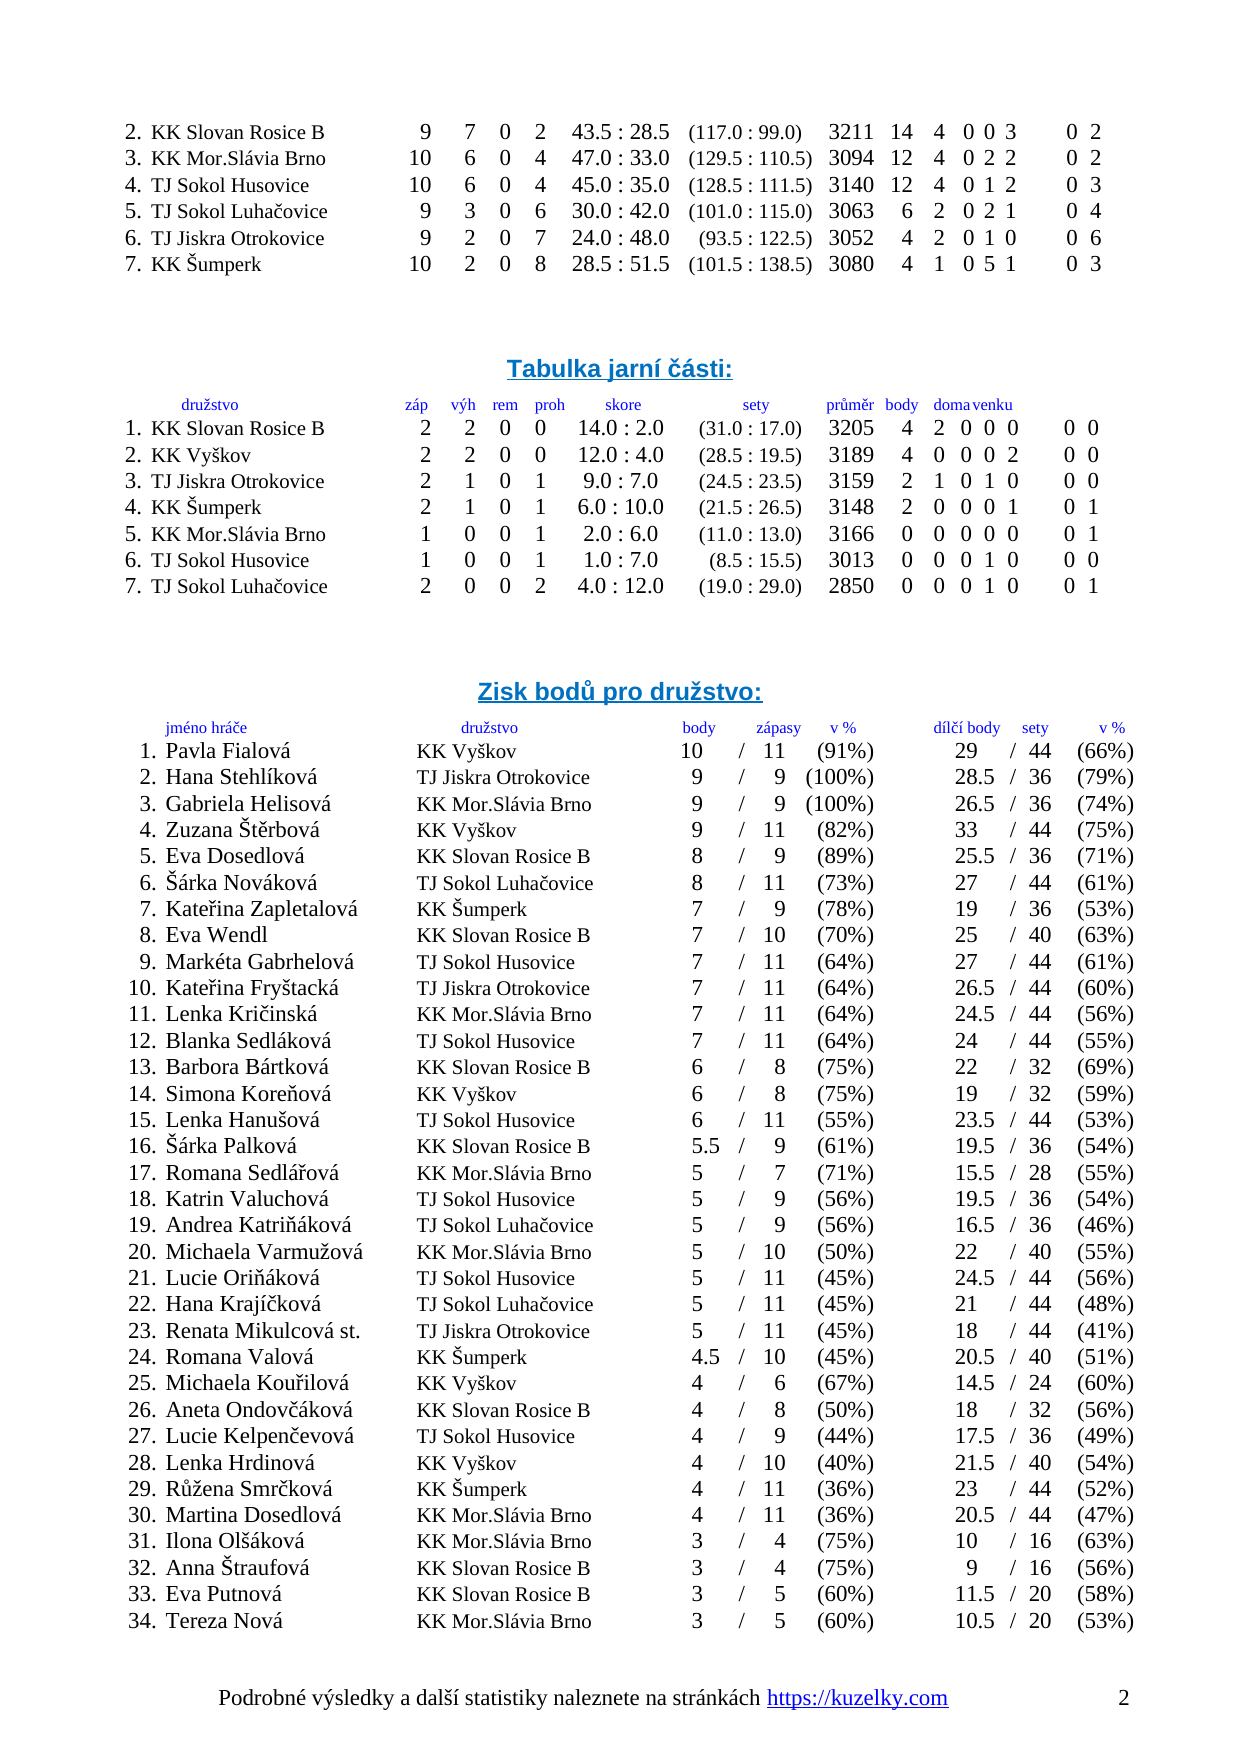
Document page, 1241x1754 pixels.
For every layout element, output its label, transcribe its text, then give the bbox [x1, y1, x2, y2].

text 20. Michaela Varmužová KK Mor.Slávia Brno 5 / 10 (50%) 22 / 40 (55%) [106, 1238, 1134, 1264]
text 7. KK Šumperk 10 2 0 8 28.5 : 51.5 (101.5 : 138.5) 3080 4 1 0 5 1 0 3 [106, 250, 1134, 276]
text 17. Romana Sedlářová KK Mor.Slávia Brno 5 / 7 (71%) 15.5 / 28 (55%) [106, 1159, 1134, 1185]
text 6. TJ Jiskra Otrokovice 9 2 0 7 24.0 : 48.0 (93.5 : 122.5) 3052 4 2 0 1 0 0 6 [106, 223, 1134, 250]
text 4. Zuzana Štěrbová KK Vyškov 9 / 11 (82%) 33 / 44 (75%) [106, 816, 1134, 842]
text 7. TJ Sokol Luhačovice 2 0 0 2 4.0 : 12.0 (19.0 : 29.0) 2850 0 0 0 1 0 0 1 [106, 572, 1134, 599]
text družstvo záp výh rem proh skore sety průměr body doma venku [106, 395, 1134, 414]
text 27. Lucie Kelpenčevová TJ Sokol Husovice 4 / 9 (44%) 17.5 / 36 (49%) [106, 1422, 1134, 1448]
text 3. Gabriela Helisová KK Mor.Slávia Brno 9 / 9 (100%) 26.5 / 36 (74%) [106, 790, 1134, 816]
text 5. TJ Sokol Luhačovice 9 3 0 6 30.0 : 42.0 (101.0 : 115.0) 3063 6 2 0 2 1 0 4 [106, 197, 1134, 223]
text 5. Eva Dosedlová KK Slovan Rosice B 8 / 9 (89%) 25.5 / 36 (71%) [106, 842, 1134, 869]
text 1. KK Slovan Rosice B 2 2 0 0 14.0 : 2.0 (31.0 : 17.0) 3205 4 2 0 0 0 0 0 [106, 414, 1134, 441]
text 6. Šárka Nováková TJ Sokol Luhačovice 8 / 11 (73%) 27 / 44 (61%) [106, 869, 1134, 895]
text 22. Hana Krajíčková TJ Sokol Luhačovice 5 / 11 (45%) 21 / 44 (48%) [106, 1290, 1134, 1317]
text 2. KK Vyškov 2 2 0 0 12.0 : 4.0 (28.5 : 19.5) 3189 4 0 0 0 2 0 0 [106, 441, 1134, 467]
text 23. Renata Mikulcová st. TJ Jiskra Otrokovice 5 / 11 (45%) 18 / 44 (41%) [106, 1317, 1134, 1343]
text 8. Eva Wendl KK Slovan Rosice B 7 / 10 (70%) 25 / 40 (63%) [106, 921, 1134, 948]
text 4. KK Šumperk 2 1 0 1 6.0 : 10.0 (21.5 : 26.5) 3148 2 0 0 0 1 0 1 [106, 493, 1134, 520]
text 30. Martina Dosedlová KK Mor.Slávia Brno 4 / 11 (36%) 20.5 / 44 (47%) [106, 1501, 1134, 1528]
text 2. KK Slovan Rosice B 9 7 0 2 43.5 : 28.5 (117.0 : 99.0) 3211 14 4 0 0 3 0 2 [106, 118, 1134, 144]
text 24. Romana Valová KK Šumperk 4.5 / 10 (45%) 20.5 / 40 (51%) [106, 1343, 1134, 1369]
text 1. Pavla Fialová KK Vyškov 10 / 11 (91%) 29 / 44 (66%) [106, 737, 1134, 763]
text Tabulka jarní části: [94, 354, 1145, 383]
text Zisk bodů pro družstvo: [94, 677, 1145, 705]
text 18. Katrin Valuchová TJ Sokol Husovice 5 / 9 (56%) 19.5 / 36 (54%) [106, 1185, 1134, 1211]
text 31. Ilona Olšáková KK Mor.Slávia Brno 3 / 4 (75%) 10 / 16 (63%) [106, 1528, 1134, 1554]
text 3. KK Mor.Slávia Brno 10 6 0 4 47.0 : 33.0 (129.5 : 110.5) 3094 12 4 0 2 2 0 2 [106, 144, 1134, 171]
text 26. Aneta Ondovčáková KK Slovan Rosice B 4 / 8 (50%) 18 / 32 (56%) [106, 1396, 1134, 1422]
text 5. KK Mor.Slávia Brno 1 0 0 1 2.0 : 6.0 (11.0 : 13.0) 3166 0 0 0 0 0 0 1 [106, 520, 1134, 546]
text 2. Hana Stehlíková TJ Jiskra Otrokovice 9 / 9 (100%) 28.5 / 36 (79%) [106, 763, 1134, 790]
text 21. Lucie Oriňáková TJ Sokol Husovice 5 / 11 (45%) 24.5 / 44 (56%) [106, 1264, 1134, 1290]
text 4. TJ Sokol Husovice 10 6 0 4 45.0 : 35.0 (128.5 : 111.5) 3140 12 4 0 1 2 0 3 [106, 171, 1134, 197]
text 16. Šárka Palková KK Slovan Rosice B 5.5 / 9 (61%) 19.5 / 36 (54%) [106, 1132, 1134, 1159]
text 25. Michaela Kouřilová KK Vyškov 4 / 6 (67%) 14.5 / 24 (60%) [106, 1369, 1134, 1396]
text 6. TJ Sokol Husovice 1 0 0 1 1.0 : 7.0 (8.5 : 15.5) 3013 0 0 0 1 0 0 0 [106, 546, 1134, 572]
text 10. Kateřina Fryštacká TJ Jiskra Otrokovice 7 / 11 (64%) 26.5 / 44 (60%) [106, 974, 1134, 1001]
text 7. Kateřina Zapletalová KK Šumperk 7 / 9 (78%) 19 / 36 (53%) [106, 895, 1134, 921]
text 14. Simona Koreňová KK Vyškov 6 / 8 (75%) 19 / 32 (59%) [106, 1079, 1134, 1106]
text 29. Růžena Smrčková KK Šumperk 4 / 11 (36%) 23 / 44 (52%) [106, 1475, 1134, 1501]
text 28. Lenka Hrdinová KK Vyškov 4 / 10 (40%) 21.5 / 40 (54%) [106, 1448, 1134, 1475]
text 33. Eva Putnová KK Slovan Rosice B 3 / 5 (60%) 11.5 / 20 (58%) [106, 1580, 1134, 1607]
text 19. Andrea Katriňáková TJ Sokol Luhačovice 5 / 9 (56%) 16.5 / 36 (46%) [106, 1211, 1134, 1238]
text 34. Tereza Nová KK Mor.Slávia Brno 3 / 5 (60%) 10.5 / 20 (53%) [106, 1607, 1134, 1633]
text 12. Blanka Sedláková TJ Sokol Husovice 7 / 11 (64%) 24 / 44 (55%) [106, 1027, 1134, 1053]
text 13. Barbora Bártková KK Slovan Rosice B 6 / 8 (75%) 22 / 32 (69%) [106, 1053, 1134, 1079]
text 11. Lenka Kričinská KK Mor.Slávia Brno 7 / 11 (64%) 24.5 / 44 (56%) [106, 1001, 1134, 1027]
text jméno hráče družstvo body zápasy v % dílčí body sety v % [106, 718, 1134, 737]
text 3. TJ Jiskra Otrokovice 2 1 0 1 9.0 : 7.0 (24.5 : 23.5) 3159 2 1 0 1 0 0 0 [106, 467, 1134, 493]
text 32. Anna Štraufová KK Slovan Rosice B 3 / 4 (75%) 9 / 16 (56%) [106, 1554, 1134, 1580]
text 15. Lenka Hanušová TJ Sokol Husovice 6 / 11 (55%) 23.5 / 44 (53%) [106, 1106, 1134, 1132]
text 9. Markéta Gabrhelová TJ Sokol Husovice 7 / 11 (64%) 27 / 44 (61%) [106, 948, 1134, 974]
